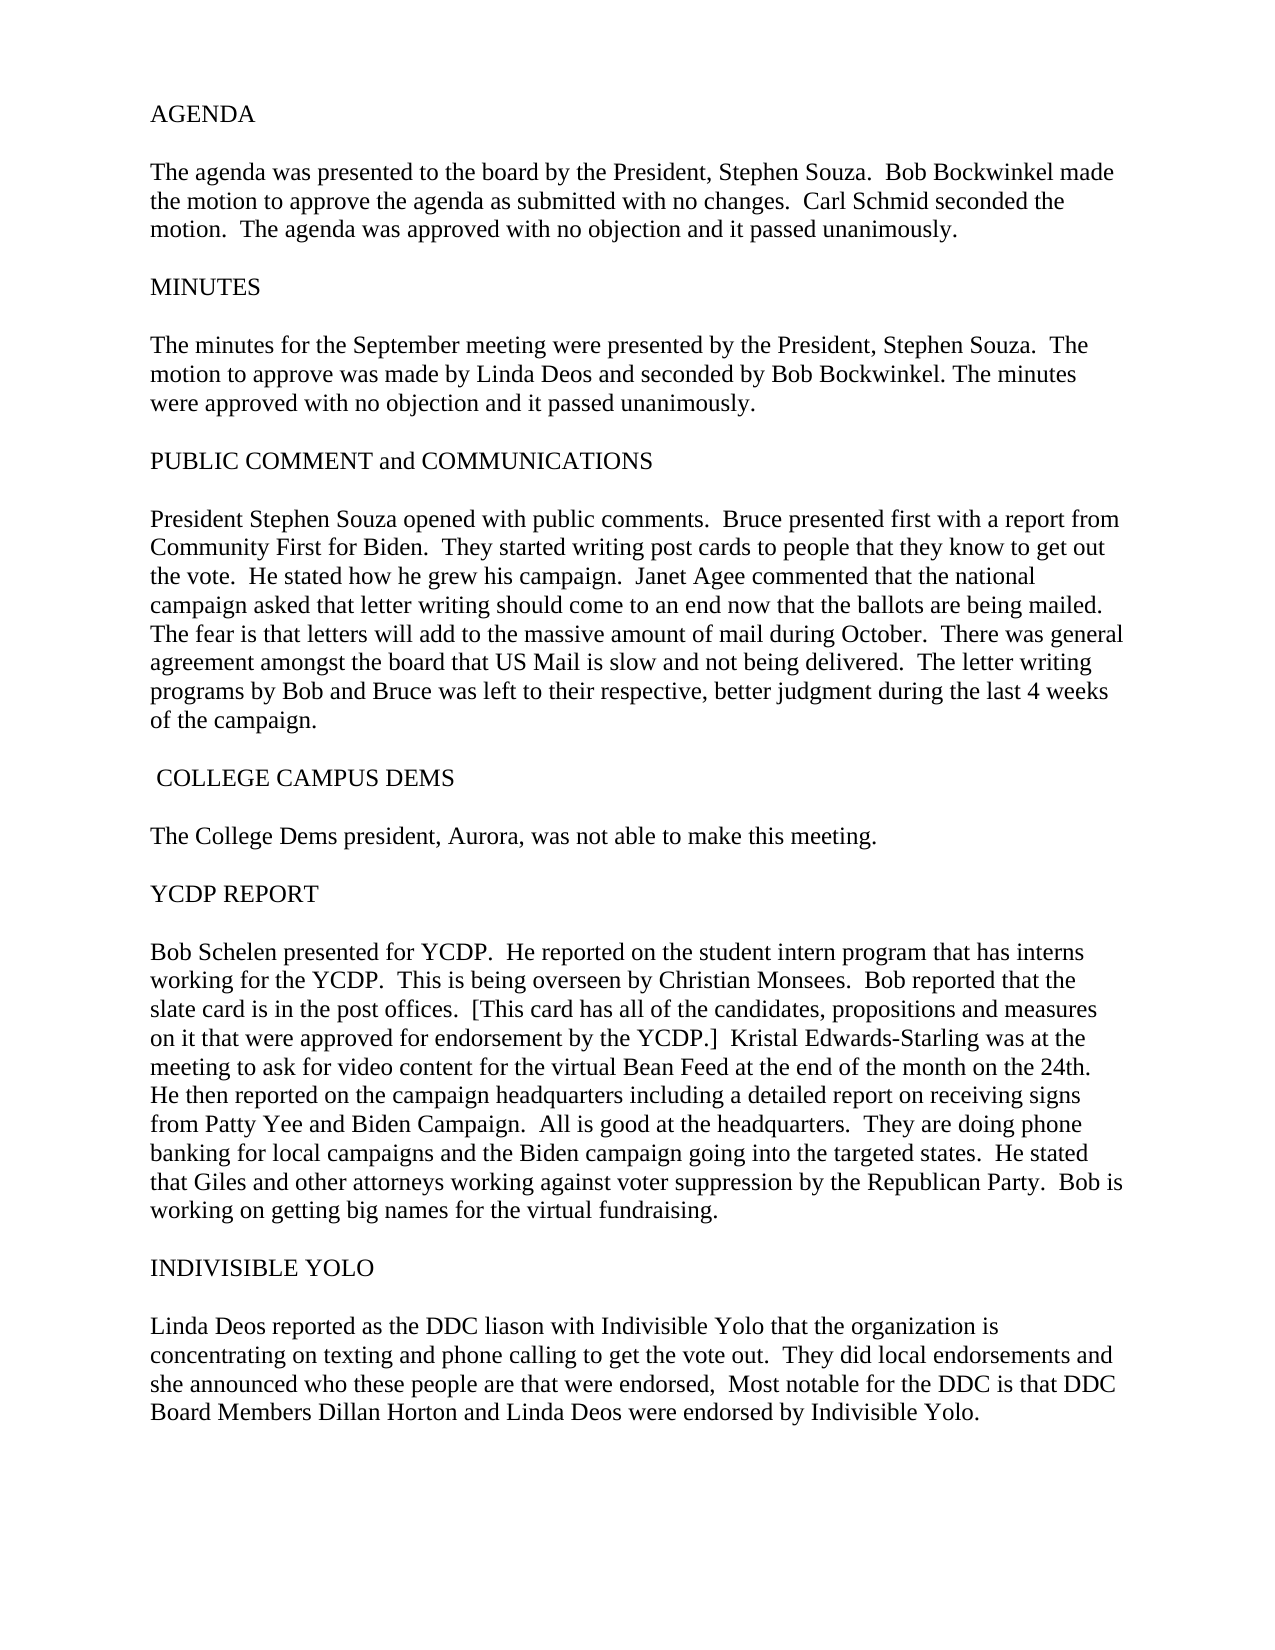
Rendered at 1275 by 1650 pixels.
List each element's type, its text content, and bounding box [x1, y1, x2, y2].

text YCDP REPORT [150, 879, 1125, 907]
text COLLEGE CAMPUS DEMS [150, 763, 1125, 792]
text Bob Schelen presented for YCDP. He reported on the student intern program that has interns working for the YCDP. This is being overseen by Christian Monsees. Bob reported that the slate card is in the post offices. [This card has all of the candidates, propositions and measures on it that were approved for endorsement by the YCDP.] Kristal Edwards-Starling was at the meeting to ask for video content for the virtual Bean Feed at the end of the month on the 24th. He then reported on the campaign headquarters including a detailed report on receiving signs from Patty Yee and Biden Campaign. All is good at the headquarters. They are doing phone banking for local campaigns and the Biden campaign going into the targeted states. He stated that Giles and other attorneys working against voter suppression by the Republican Party. Bob is working on getting big names for the virtual fundraising. [150, 937, 1125, 1224]
text President Stephen Souza opened with public comments. Bruce presented first with a report from Community First for Biden. They started writing post cards to people that they know to get out the vote. He stated how he grew his campaign. Janet Agee commented that the national campaign asked that letter writing should come to an end now that the ballots are being mailed. The fear is that letters will add to the massive amount of mail during October. There was general agreement amongst the board that US Mail is slow and not being delivered. The letter writing programs by Bob and Bruce was left to their respective, better judgment during the last 4 weeks of the campaign. [150, 504, 1125, 734]
text The agenda was presented to the board by the President, Stephen Souza. Bob Bockwinkel made the motion to approve the agenda as submitted with no changes. Carl Schmid seconded the motion. The agenda was approved with no objection and it passed unanimously. [150, 157, 1125, 243]
text MINUTES [150, 272, 1125, 301]
text Linda Deos reported as the DDC liason with Indivisible Yolo that the organization is concentrating on texting and phone calling to get the vote out. They did local endorsements and she announced who these people are that were endorsed, Most notable for the DDC is that DDC Board Members Dillan Horton and Linda Deos were endorsed by Indivisible Yolo. [150, 1311, 1125, 1426]
text PUBLIC COMMENT and COMMUNICATIONS [150, 446, 1125, 474]
text AGENDA [150, 99, 1125, 128]
text INDIVISIBLE YOLO [150, 1253, 1125, 1282]
text The College Dems president, Aurora, was not able to make this meeting. [150, 821, 1125, 849]
text The minutes for the September meeting were presented by the President, Stephen Souza. The motion to approve was made by Linda Deos and seconded by Bob Bockwinkel. The minutes were approved with no objection and it passed unanimously. [150, 330, 1125, 417]
